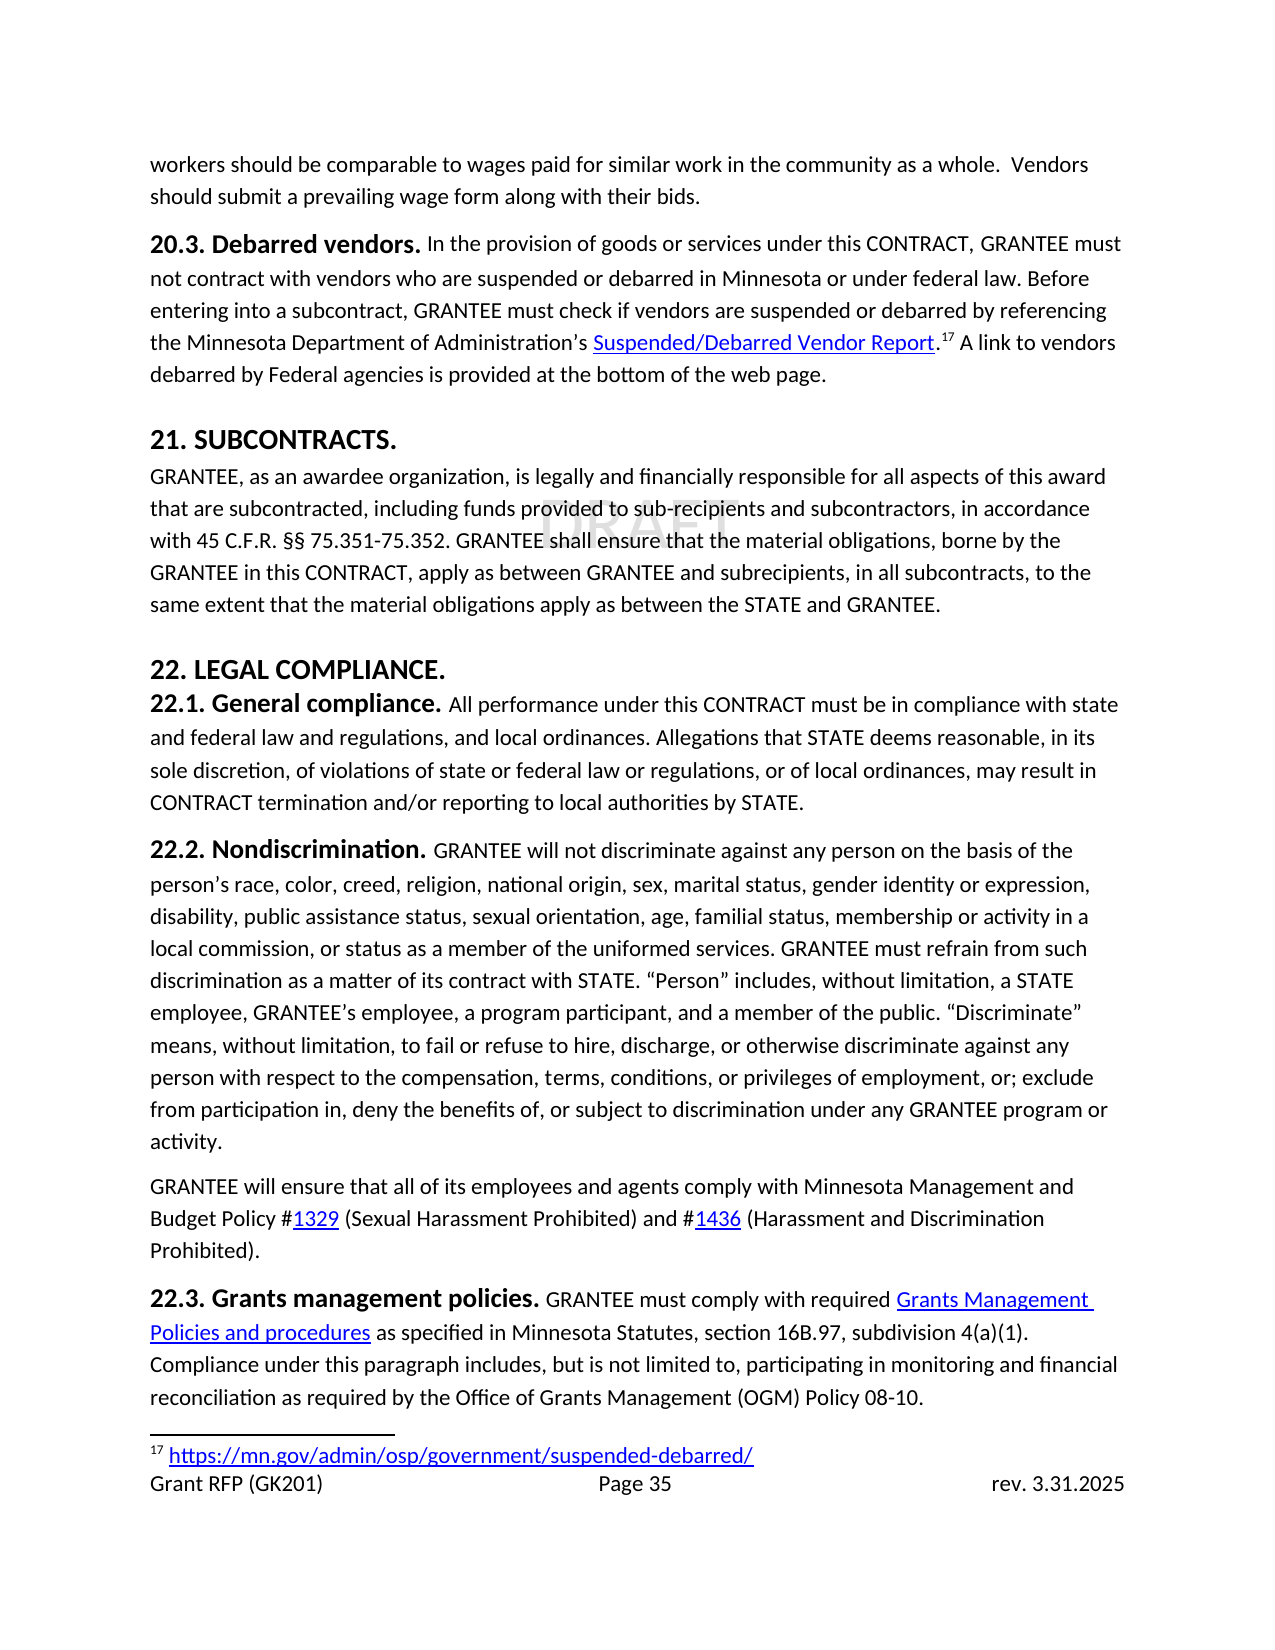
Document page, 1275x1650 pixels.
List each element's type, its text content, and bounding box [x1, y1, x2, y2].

text 21. SUBCONTRACTS. [150, 421, 1125, 456]
text GRANTEE will ensure that all of its employees and agents comply with Minnesota Management and Budget Policy #1329 (Sexual Harassment Prohibited) and #1436 (Harassment and Discrimination Prohibited). [150, 1172, 1125, 1264]
text 22.3. Grants management policies. GRANTEE must comply with required Grants Management Policies and procedures as specified in Minnesota Statutes, section 16B.97, subdivision 4(a)(1). Compliance under this paragraph includes, but is not limited to, participating in monitoring and financial reconciliation as required by the Office of Grants Management (OGM) Policy 08-10. [150, 1281, 1125, 1411]
text 22.1. General compliance. All performance under this CONTRACT must be in compliance with state and federal law and regulations, and local ordinances. Allegations that STATE deems reasonable, in its sole discretion, of violations of state or federal law or regulations, or of local ordinances, may result in CONTRACT termination and/or reporting to local authorities by STATE. [150, 686, 1125, 816]
text 22.2. Nondiscrimination. GRANTEE will not discriminate against any person on the basis of the person’s race, color, creed, religion, national origin, sex, marital status, gender identity or expression, disability, public assistance status, sexual orientation, age, familial status, membership or activity in a local commission, or status as a member of the uniformed services. GRANTEE must refrain from such discrimination as a matter of its contract with STATE. “Person” includes, without limitation, a STATE employee, GRANTEE’s employee, a program participant, and a member of the public. “Discriminate” means, without limitation, to fail or refuse to hire, discharge, or otherwise discriminate against any person with respect to the compensation, terms, conditions, or privileges of employment, or; exclude from participation in, deny the benefits of, or subject to discrimination under any GRANTEE program or activity. [150, 833, 1125, 1155]
text 20.3. Debarred vendors. In the provision of goods or services under this CONTRACT, GRANTEE must not contract with vendors who are suspended or debarred in Minnesota or under federal law. Before entering into a subcontract, GRANTEE must check if vendors are suspended or debarred by referencing the Minnesota Department of Administration’s Suspended/Debarred Vendor Report. A link to vendors debarred by Federal agencies is provided at the bottom of the web page. [150, 227, 1125, 389]
text GRANTEE, as an awardee organization, is legally and financially responsible for all aspects of this award that are subcontracted, including funds provided to sub-recipients and subcontractors, in accordance with 45 C.F.R. §§ 75.351-75.352. GRANTEE shall ensure that the material obligations, borne by the GRANTEE in this CONTRACT, apply as between GRANTEE and subrecipients, in all subcontracts, to the same extent that the material obligations apply as between the STATE and GRANTEE. [150, 462, 1125, 618]
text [150, 150, 1125, 210]
text 22. LEGAL COMPLIANCE. [150, 651, 1125, 686]
